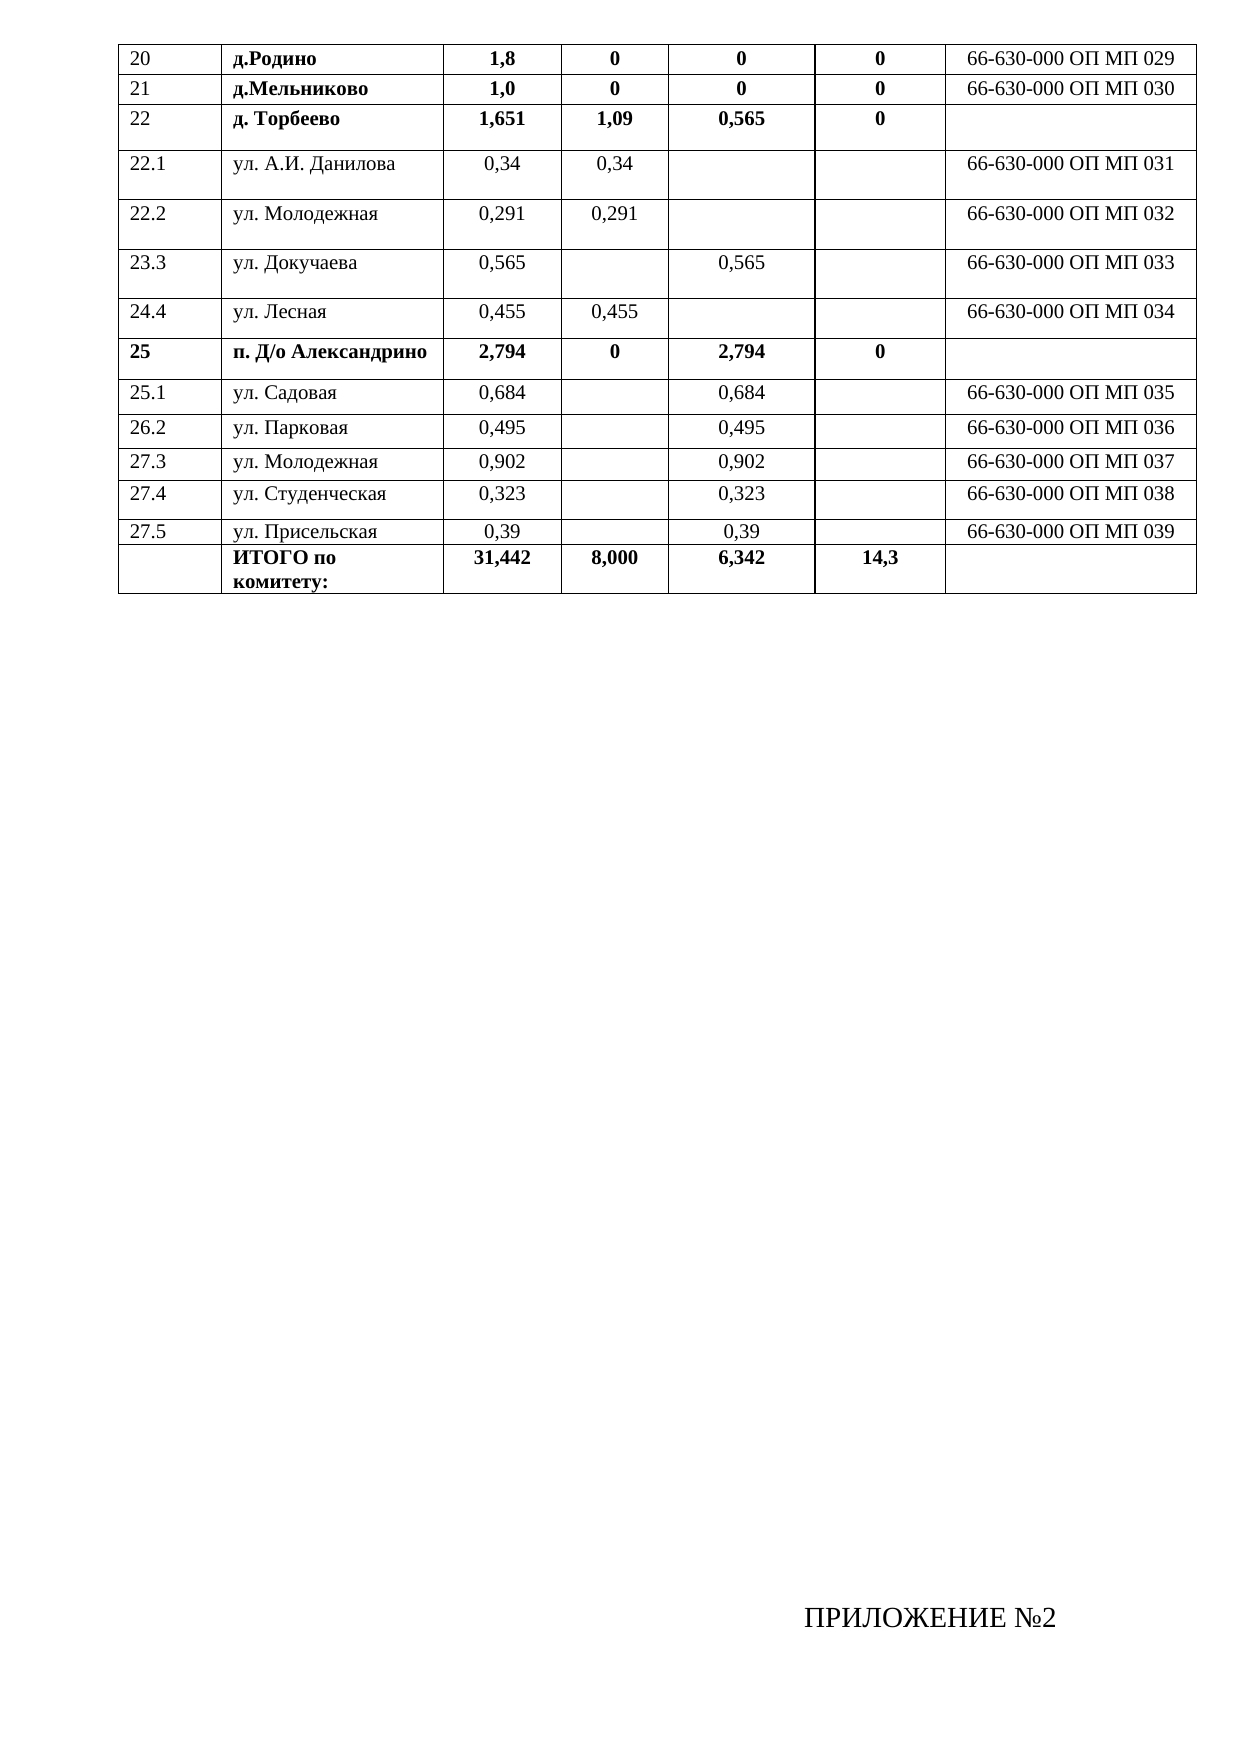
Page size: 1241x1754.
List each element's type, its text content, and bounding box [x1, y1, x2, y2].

table_cell [669, 299, 814, 338]
table_cell 31,442 [444, 545, 561, 593]
table_cell 66-630-000 ОП МП 030 [946, 75, 1196, 104]
table_cell 22.2 [119, 200, 221, 248]
table_cell 0,323 [444, 481, 561, 518]
text ПРИЛОЖЕНИЕ №2 [709, 1600, 1152, 1633]
table_cell 66-630-000 ОП МП 038 [946, 481, 1196, 518]
table_cell [816, 520, 945, 543]
table_cell п. Д/о Александрино [222, 339, 443, 379]
table_cell 0 [816, 45, 945, 74]
table_cell ул. Садовая [222, 380, 443, 414]
table_cell 66-630-000 ОП МП 032 [946, 200, 1196, 248]
table_cell ул. Лесная [222, 299, 443, 338]
table_cell 0 [562, 45, 668, 74]
table_cell [816, 250, 945, 298]
table_cell [816, 299, 945, 338]
table_cell 22.1 [119, 151, 221, 199]
table_cell 66-630-000 ОП МП 039 [946, 520, 1196, 543]
table_cell ул. Молодежная [222, 200, 443, 248]
table_cell 0 [816, 75, 945, 104]
table_cell 27.4 [119, 481, 221, 518]
table_cell 0,684 [444, 380, 561, 414]
table_cell 0,902 [669, 449, 814, 479]
table_cell 0 [816, 105, 945, 150]
table_cell 0,39 [669, 520, 814, 543]
table_cell 27.5 [119, 520, 221, 543]
table_cell [946, 105, 1196, 150]
table_cell 0,291 [444, 200, 561, 248]
table_cell д. Торбеево [222, 105, 443, 150]
table_cell 0,34 [444, 151, 561, 199]
table_cell 0 [562, 339, 668, 379]
table_cell ИТОГО по комитету: [222, 545, 443, 593]
table_cell [562, 415, 668, 448]
table_cell 23.3 [119, 250, 221, 298]
table_cell ул. Парковая [222, 415, 443, 448]
table_cell [816, 449, 945, 479]
table_cell 20 [119, 45, 221, 74]
table_cell [946, 339, 1196, 379]
table_cell ул. Докучаева [222, 250, 443, 298]
table_cell 0,565 [669, 105, 814, 150]
table_cell 66-630-000 ОП МП 035 [946, 380, 1196, 414]
table_cell [669, 151, 814, 199]
table_cell [816, 481, 945, 518]
table_cell 2,794 [444, 339, 561, 379]
table_cell [816, 200, 945, 248]
table_cell [562, 481, 668, 518]
table_cell 0 [562, 75, 668, 104]
table_cell 0,455 [444, 299, 561, 338]
table_cell 0,323 [669, 481, 814, 518]
table_cell 22 [119, 105, 221, 150]
table_cell 26.2 [119, 415, 221, 448]
table_cell 1,09 [562, 105, 668, 150]
table_cell 1,651 [444, 105, 561, 150]
table_cell [562, 520, 668, 543]
table_cell 0,291 [562, 200, 668, 248]
table_cell 0,902 [444, 449, 561, 479]
table_cell 0,565 [444, 250, 561, 298]
table_cell [816, 380, 945, 414]
table_cell 21 [119, 75, 221, 104]
table_cell ул. А.И. Данилова [222, 151, 443, 199]
table_cell 0,34 [562, 151, 668, 199]
table_cell ул. Молодежная [222, 449, 443, 479]
table_cell 2,794 [669, 339, 814, 379]
table_cell д.Мельниково [222, 75, 443, 104]
table_cell 24.4 [119, 299, 221, 338]
table_cell 0 [669, 45, 814, 74]
table_cell 66-630-000 ОП МП 031 [946, 151, 1196, 199]
table_cell 66-630-000 ОП МП 037 [946, 449, 1196, 479]
table_cell [669, 200, 814, 248]
table_cell 0,39 [444, 520, 561, 543]
table_cell [119, 545, 221, 593]
table_cell ул. Студенческая [222, 481, 443, 518]
table_cell [562, 380, 668, 414]
table_cell [816, 415, 945, 448]
table_cell [562, 449, 668, 479]
table_cell 0,495 [669, 415, 814, 448]
table_cell д.Родино [222, 45, 443, 74]
table_cell 66-630-000 ОП МП 036 [946, 415, 1196, 448]
table_cell 66-630-000 ОП МП 034 [946, 299, 1196, 338]
table_cell [946, 545, 1196, 593]
table_cell 0 [669, 75, 814, 104]
table_cell [562, 250, 668, 298]
table_cell [816, 151, 945, 199]
table_cell 1,0 [444, 75, 561, 104]
table_cell 6,342 [669, 545, 814, 593]
table_cell 0,455 [562, 299, 668, 338]
table_cell 14,3 [816, 545, 945, 593]
table_cell 0,565 [669, 250, 814, 298]
table_cell 8,000 [562, 545, 668, 593]
table_cell 66-630-000 ОП МП 033 [946, 250, 1196, 298]
table_cell ул. Присельская [222, 520, 443, 543]
table_cell 0 [816, 339, 945, 379]
table_cell 66-630-000 ОП МП 029 [946, 45, 1196, 74]
table_cell 1,8 [444, 45, 561, 74]
table_cell 25.1 [119, 380, 221, 414]
table_cell 25 [119, 339, 221, 379]
table_cell 27.3 [119, 449, 221, 479]
table_cell 0,684 [669, 380, 814, 414]
table_cell 0,495 [444, 415, 561, 448]
